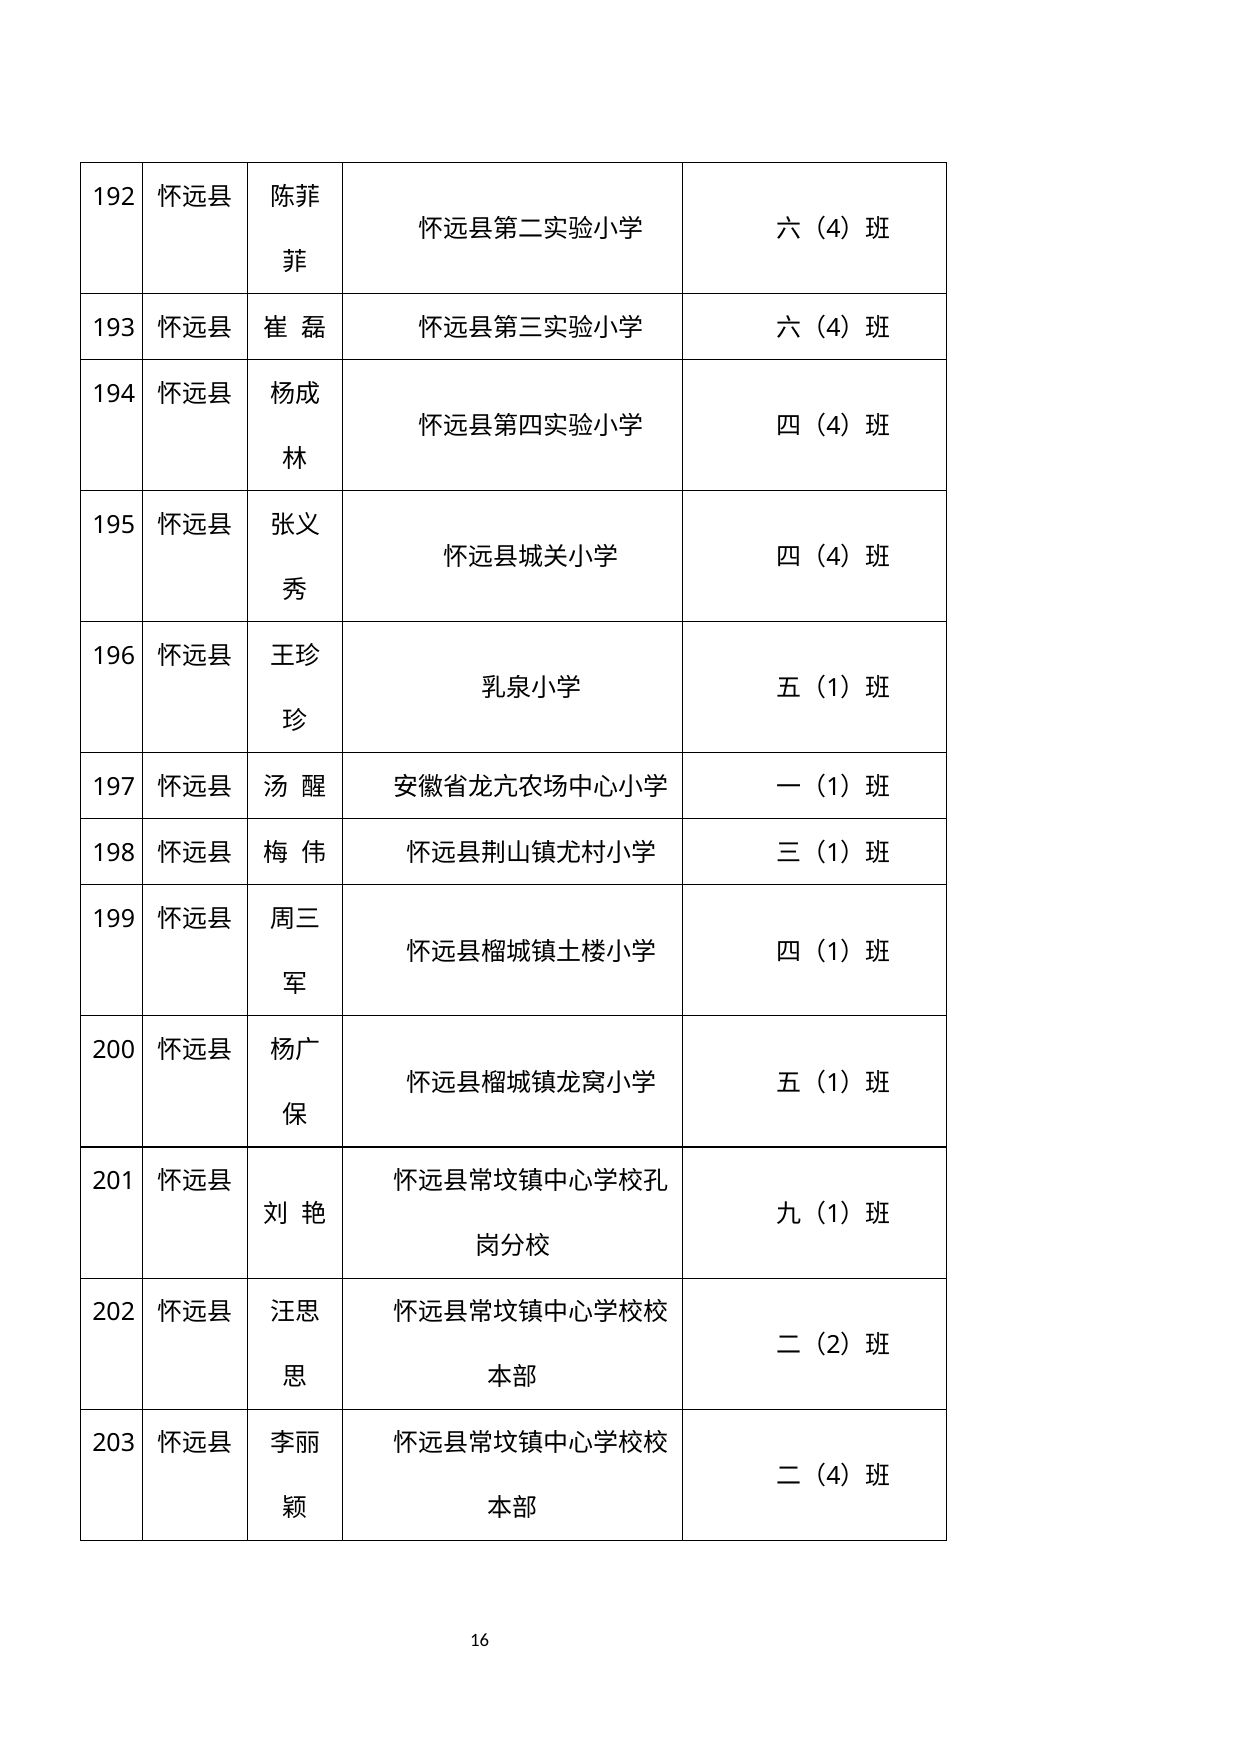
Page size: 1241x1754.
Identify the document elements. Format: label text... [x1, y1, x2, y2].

table_cell [81, 753, 142, 818]
table_cell [81, 163, 142, 293]
table_cell 怀远县城关小学 [343, 491, 682, 621]
table_cell 怀远县荆山镇尤村小学 [343, 819, 682, 884]
table_cell [81, 1148, 142, 1277]
table_cell 二（4）班 [683, 1410, 946, 1539]
table_cell [81, 1410, 142, 1539]
table_cell 王珍珍 [248, 622, 342, 752]
table_cell 怀远县第三实验小学 [343, 294, 682, 359]
table_cell 怀远县第二实验小学 [343, 163, 682, 293]
table_cell 怀远县 [143, 885, 247, 1015]
table_cell 崔 磊 [248, 294, 342, 359]
table_cell 五（1）班 [683, 1016, 946, 1146]
table_cell 周三军 [248, 885, 342, 1015]
table_cell 二（2）班 [683, 1279, 946, 1408]
table_cell 张义秀 [248, 491, 342, 621]
table_cell 六（4）班 [683, 163, 946, 293]
table_cell 怀远县 [143, 1148, 247, 1277]
table_cell [81, 491, 142, 621]
table_cell [81, 622, 142, 752]
table_cell 怀远县常坟镇中心学校校本部 [343, 1279, 682, 1408]
table_cell 四（1）班 [683, 885, 946, 1015]
table_cell [81, 1279, 142, 1408]
table_cell 汤 醒 [248, 753, 342, 818]
table_cell 六（4）班 [683, 294, 946, 359]
table_cell 怀远县 [143, 622, 247, 752]
table_cell 安徽省龙亢农场中心小学 [343, 753, 682, 818]
table_cell [81, 885, 142, 1015]
table_cell 怀远县第四实验小学 [343, 360, 682, 490]
table_cell [81, 360, 142, 490]
table_cell 怀远县榴城镇土楼小学 [343, 885, 682, 1015]
table_cell 九（1）班 [683, 1148, 946, 1277]
table_cell 刘 艳 [248, 1148, 342, 1277]
table_cell 汪思思 [248, 1279, 342, 1408]
table_cell 怀远县 [143, 163, 247, 293]
table_cell [81, 294, 142, 359]
table_cell 怀远县 [143, 360, 247, 490]
table_cell 一（1）班 [683, 753, 946, 818]
table_cell [81, 1016, 142, 1146]
table_cell 怀远县常坟镇中心学校校本部 [343, 1410, 682, 1539]
table_cell 怀远县常坟镇中心学校孔岗分校 [343, 1148, 682, 1277]
table_cell 五（1）班 [683, 622, 946, 752]
table_cell [81, 819, 142, 884]
table_cell 怀远县 [143, 819, 247, 884]
table_cell 怀远县 [143, 1279, 247, 1408]
table_cell 怀远县 [143, 753, 247, 818]
table_cell 怀远县 [143, 491, 247, 621]
table_cell 怀远县 [143, 1016, 247, 1146]
table_cell 陈菲菲 [248, 163, 342, 293]
table_cell 三（1）班 [683, 819, 946, 884]
table_cell 杨广保 [248, 1016, 342, 1146]
table_cell 怀远县 [143, 294, 247, 359]
table_cell 怀远县榴城镇龙窝小学 [343, 1016, 682, 1146]
table_cell 四（4）班 [683, 360, 946, 490]
table_cell 梅 伟 [248, 819, 342, 884]
table_cell 乳泉小学 [343, 622, 682, 752]
table_cell 李丽颖 [248, 1410, 342, 1539]
table_cell 四（4）班 [683, 491, 946, 621]
table_cell 怀远县 [143, 1410, 247, 1539]
table_cell 杨成林 [248, 360, 342, 490]
